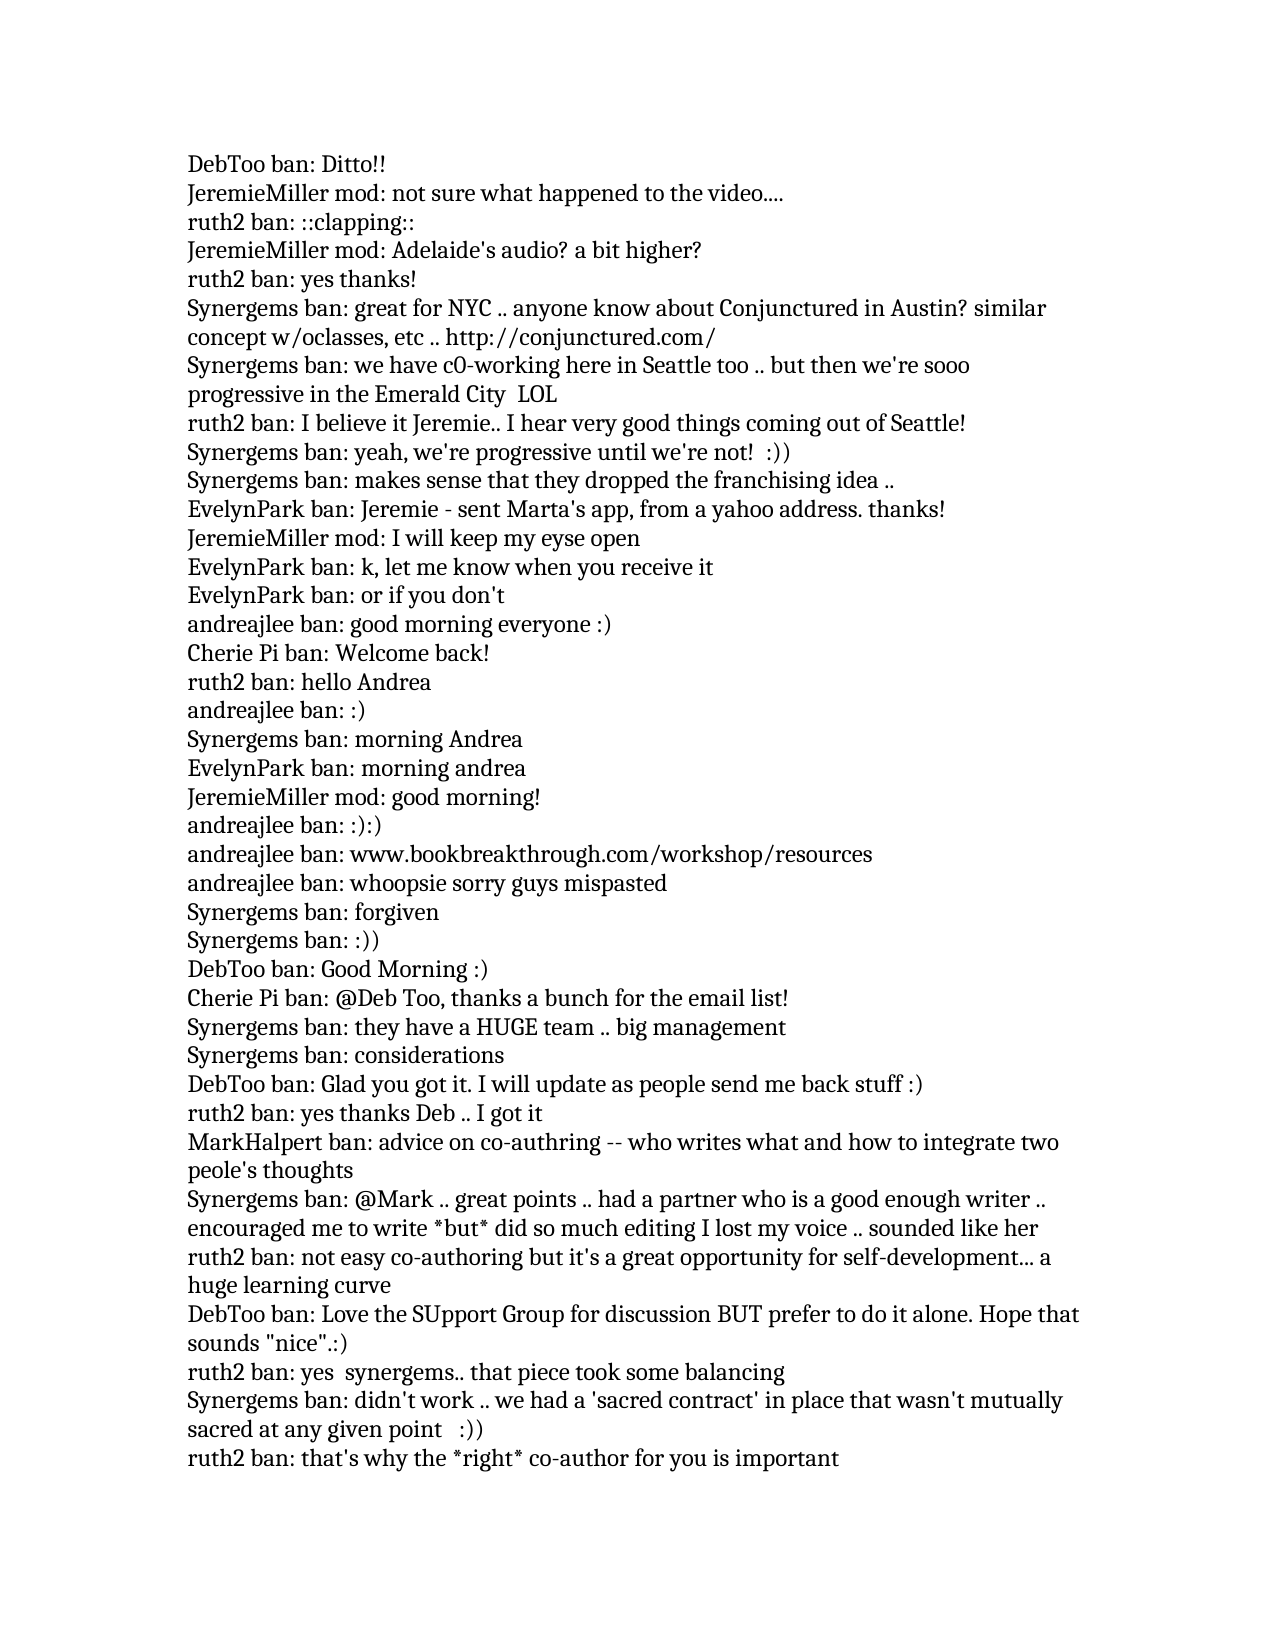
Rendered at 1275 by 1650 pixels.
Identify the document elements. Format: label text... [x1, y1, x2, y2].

text EvelynPark ban: or if you don't [187, 581, 1087, 610]
text DebToo ban: Good Morning :) [187, 955, 1087, 984]
text Synergems ban: didn't work .. we had a 'sacred contract' in place that wasn't mutually sacred at any given point :)) [187, 1386, 1087, 1444]
text Synergems ban: yeah, we're progressive until we're not! :)) [187, 437, 1087, 466]
text ruth2 ban: that's why the *right* co-author for you is important [187, 1444, 1087, 1472]
text ruth2 ban: not easy co-authoring but it's a great opportunity for self-development... a huge learning curve [187, 1242, 1087, 1300]
text ruth2 ban: hello Andrea [187, 667, 1087, 696]
text EvelynPark ban: k, let me know when you receive it [187, 552, 1087, 581]
text ruth2 ban: yes thanks! [187, 265, 1087, 294]
text Synergems ban: :)) [187, 926, 1087, 955]
text Cherie Pi ban: Welcome back! [187, 639, 1087, 667]
text DebToo ban: Ditto!! [187, 150, 1087, 179]
text Synergems ban: they have a HUGE team .. big management [187, 1012, 1087, 1041]
text Synergems ban: we have c0-working here in Seattle too .. but then we're sooo progressive in the Emerald City LOL [187, 351, 1087, 409]
text ruth2 ban: yes thanks Deb .. I got it [187, 1099, 1087, 1127]
text Synergems ban: great for NYC .. anyone know about Conjunctured in Austin? similar concept w/oclasses, etc .. http://conjunctured.com/ [187, 294, 1087, 351]
text Synergems ban: forgiven [187, 897, 1087, 926]
text Synergems ban: makes sense that they dropped the franchising idea .. [187, 466, 1087, 495]
text ruth2 ban: ::clapping:: [187, 207, 1087, 236]
text Cherie Pi ban: @Deb Too, thanks a bunch for the email list! [187, 984, 1087, 1012]
text andreajlee ban: whoopsie sorry guys mispasted [187, 869, 1087, 897]
text Synergems ban: @Mark .. great points .. had a partner who is a good enough writer .. encouraged me to write *but* did so much editing I lost my voice .. sounded like her [187, 1185, 1087, 1242]
text JeremieMiller mod: not sure what happened to the video.... [187, 179, 1087, 207]
text EvelynPark ban: Jeremie - sent Marta's app, from a yahoo address. thanks! [187, 495, 1087, 524]
text Synergems ban: morning Andrea [187, 725, 1087, 754]
text EvelynPark ban: morning andrea [187, 754, 1087, 782]
text andreajlee ban: good morning everyone :) [187, 610, 1087, 639]
text JeremieMiller mod: I will keep my eyse open [187, 524, 1087, 552]
text DebToo ban: Love the SUpport Group for discussion BUT prefer to do it alone. Hope that sounds "nice".:) [187, 1300, 1087, 1357]
text JeremieMiller mod: good morning! [187, 782, 1087, 811]
text Synergems ban: considerations [187, 1041, 1087, 1070]
text andreajlee ban: :):) [187, 811, 1087, 840]
text andreajlee ban: :) [187, 696, 1087, 725]
text JeremieMiller mod: Adelaide's audio? a bit higher? [187, 236, 1087, 265]
text DebToo ban: Glad you got it. I will update as people send me back stuff :) [187, 1070, 1087, 1099]
text MarkHalpert ban: advice on co-authring -- who writes what and how to integrate two peole's thoughts [187, 1127, 1087, 1185]
text andreajlee ban: www.bookbreakthrough.com/workshop/resources [187, 840, 1087, 869]
text ruth2 ban: yes synergems.. that piece took some balancing [187, 1357, 1087, 1386]
text ruth2 ban: I believe it Jeremie.. I hear very good things coming out of Seattle! [187, 409, 1087, 437]
